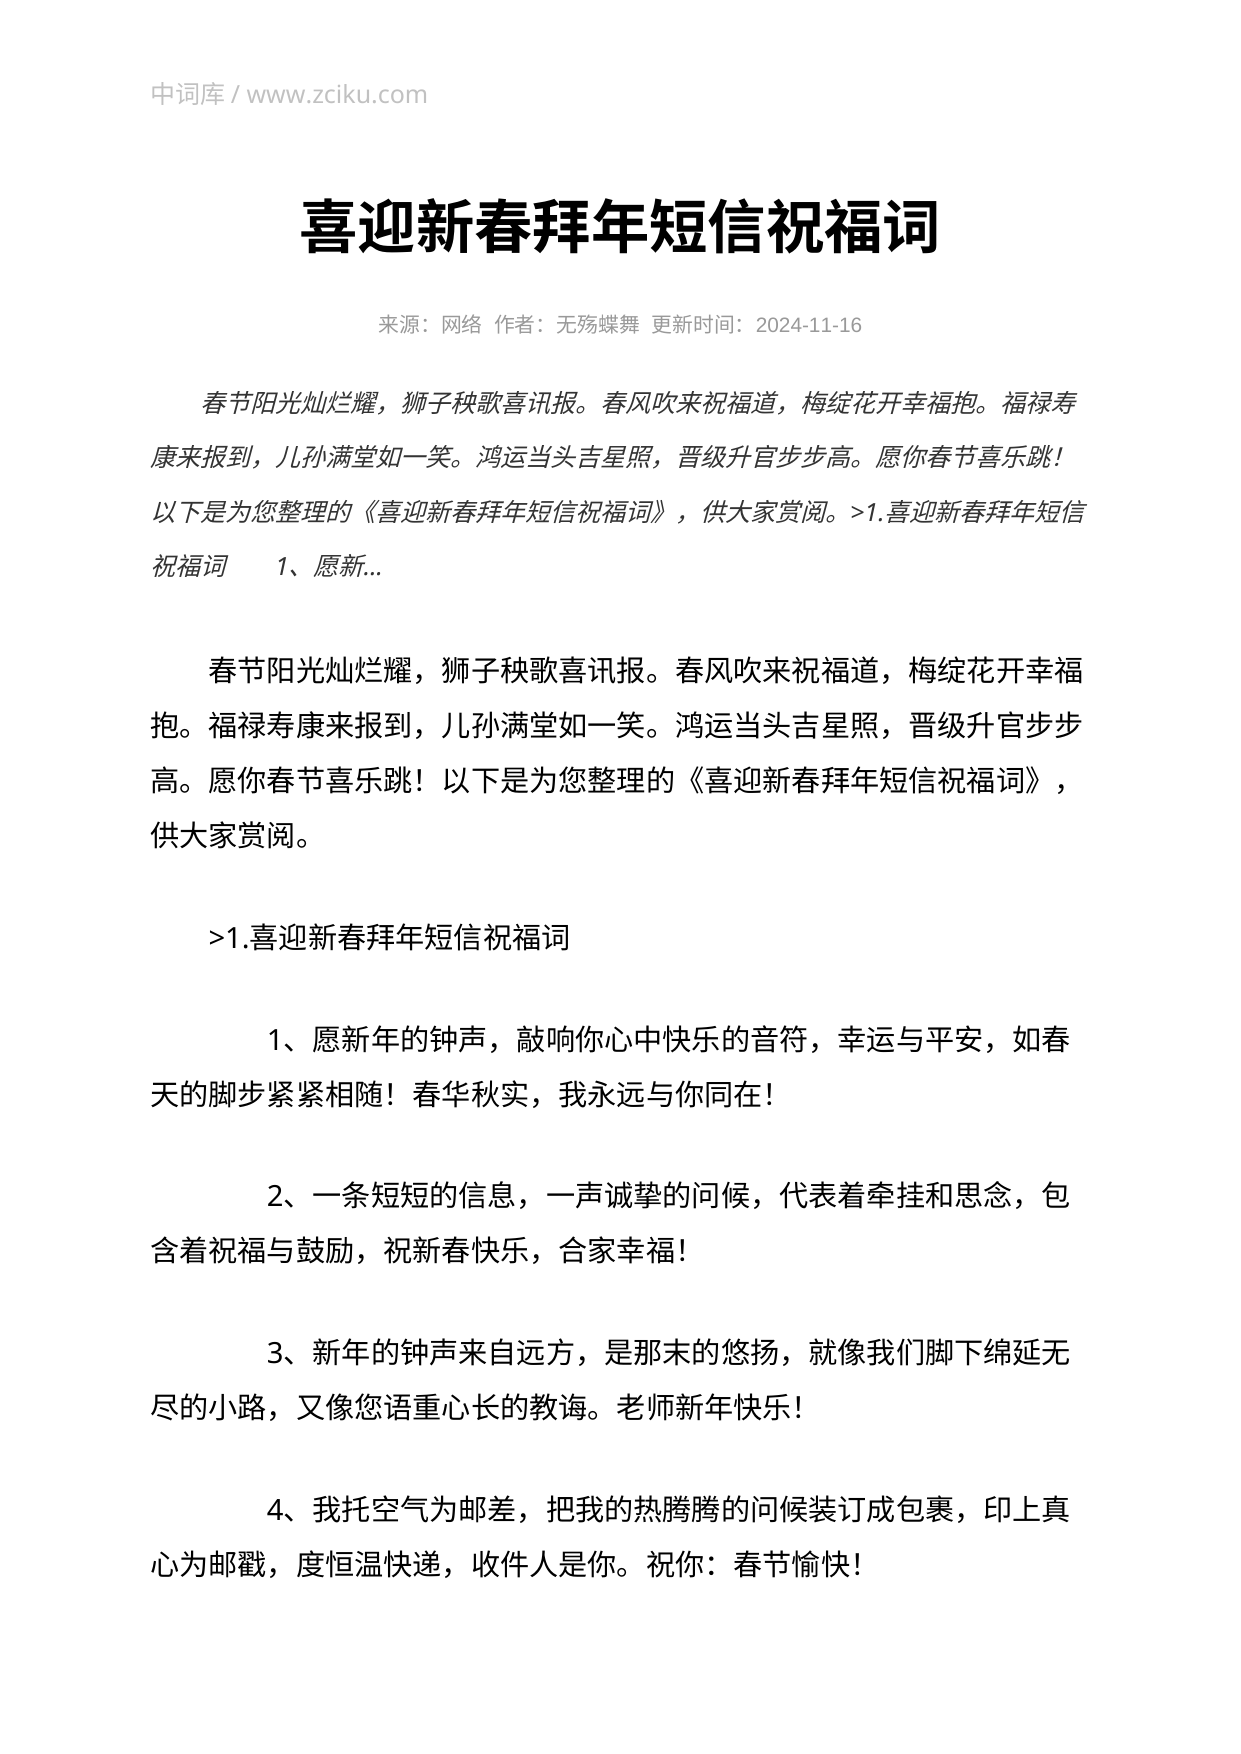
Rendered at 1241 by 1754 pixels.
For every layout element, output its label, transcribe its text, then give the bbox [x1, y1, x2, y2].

text 3、新年的钟声来自远方，是那末的悠扬，就像我们脚下绵延无尽的小路，又像您语重心长的教诲。老师新年快乐！ [150, 1330, 1090, 1427]
text 春节阳光灿烂耀，狮子秧歌喜讯报。春风吹来祝福道，梅绽花开幸福抱。福禄寿康来报到，儿孙满堂如一笑。鸿运当头吉星照，晋级升官步步高。愿你春节喜乐跳！以下是为您整理的《喜迎新春拜年短信祝福词》，供大家赏阅。>1.喜迎新春拜年短信祝福词 1、愿新... [150, 383, 1090, 583]
text 春节阳光灿烂耀，狮子秧歌喜讯报。春风吹来祝福道，梅绽花开幸福抱。福禄寿康来报到，儿孙满堂如一笑。鸿运当头吉星照，晋级升官步步高。愿你春节喜乐跳！以下是为您整理的《喜迎新春拜年短信祝福词》，供大家赏阅。 [150, 648, 1090, 855]
text 来源：网络 作者：无殇蝶舞 更新时间：2024-11-16 [150, 313, 1090, 337]
text 4、我托空气为邮差，把我的热腾腾的问候装订成包裹，印上真心为邮戳，度恒温快递，收件人是你。祝你：春节愉快！ [150, 1487, 1090, 1584]
text >1.喜迎新春拜年短信祝福词 [150, 914, 1090, 957]
text 2、一条短短的信息，一声诚挚的问候，代表着牵挂和思念，包含着祝福与鼓励，祝新春快乐，合家幸福！ [150, 1173, 1090, 1270]
text 1、愿新年的钟声，敲响你心中快乐的音符，幸运与平安，如春天的脚步紧紧相随！春华秋实，我永远与你同在！ [150, 1016, 1090, 1113]
subtitle 喜迎新春拜年短信祝福词 [150, 181, 1090, 266]
